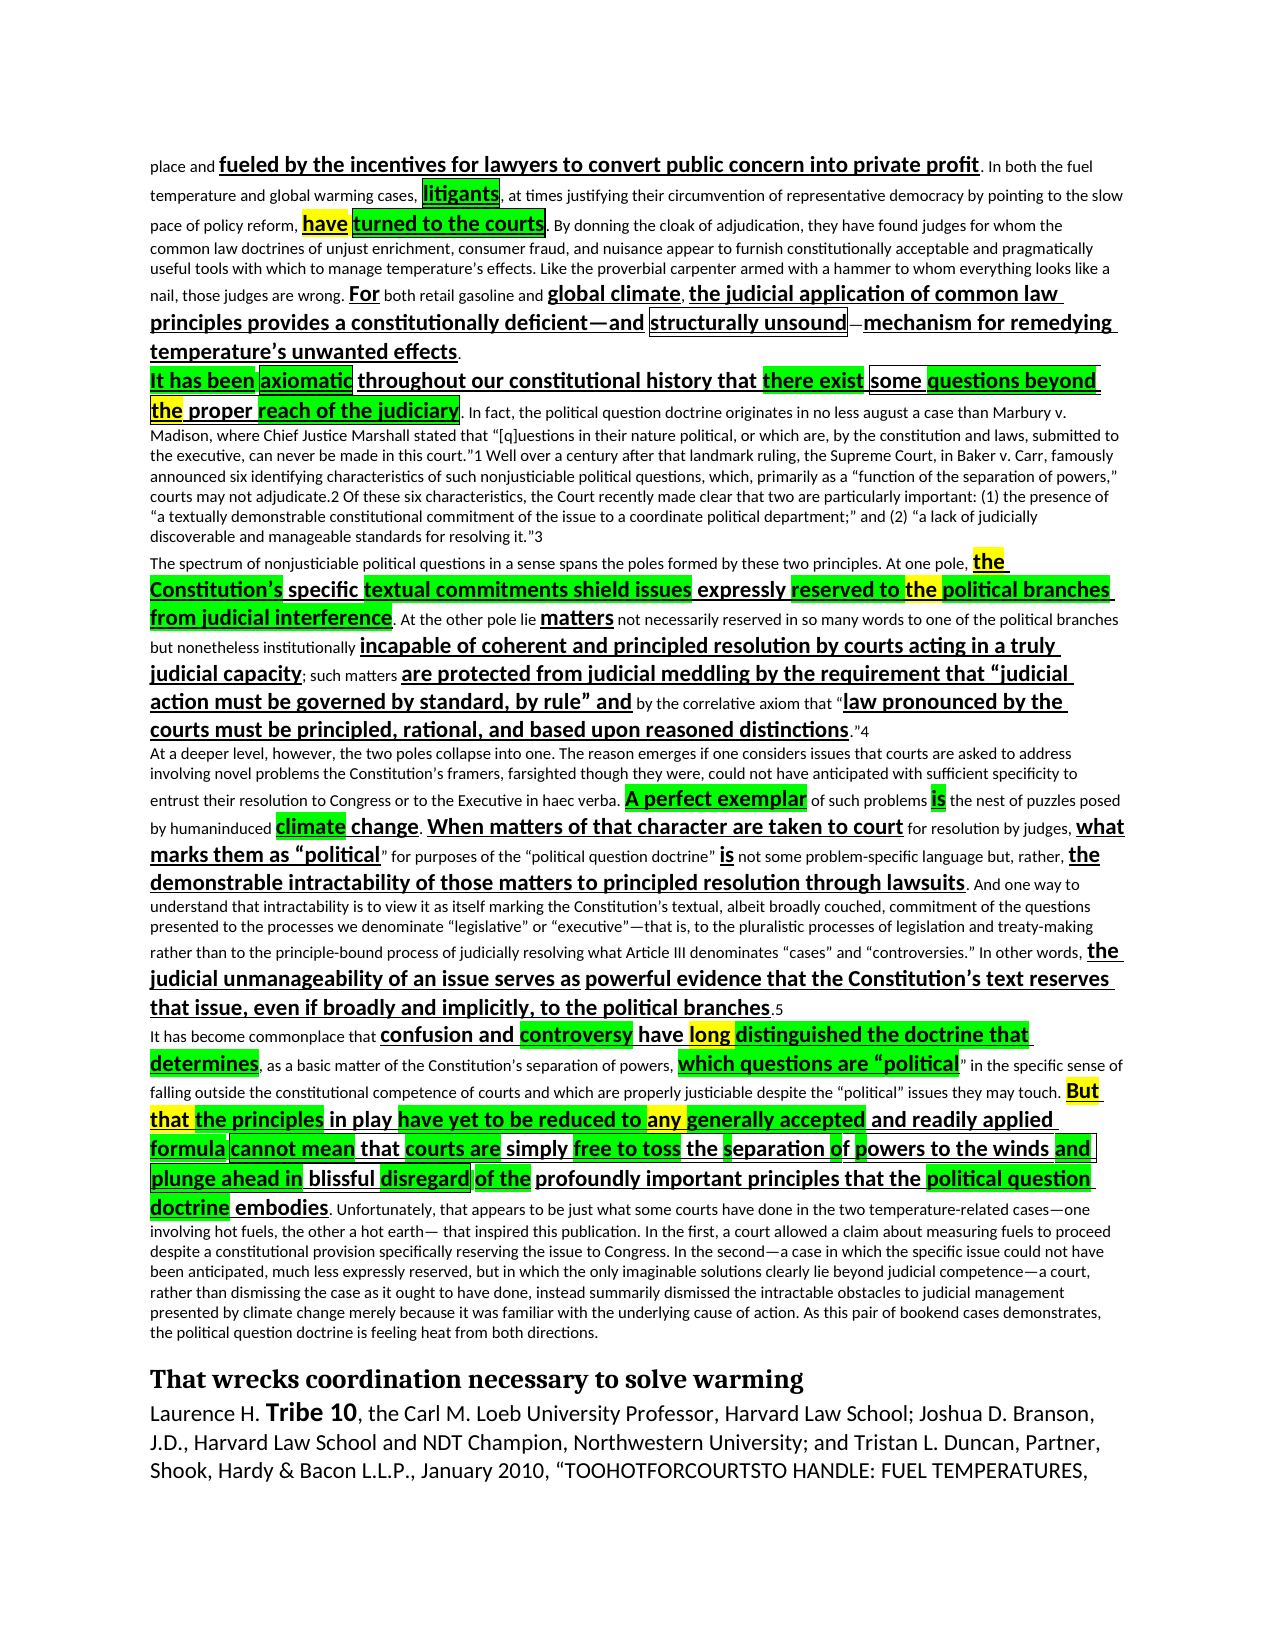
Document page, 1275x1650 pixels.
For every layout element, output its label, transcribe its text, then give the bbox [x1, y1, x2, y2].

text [150, 1395, 1125, 1484]
text It has been axiomatic throughout our constitutional history that there exist some questions beyond the proper reach of the judiciary. In fact, the political question doctrine originates in no less august a case than Marbury v. Madison, where Chief Justice Marshall stated that “[q]uestions in their nature political, or which are, by the constitution and laws, submitted to the executive, can never be made in this court.”1 Well over a century after that landmark ruling, the Supreme Court, in Baker v. Carr, famously announced six identifying characteristics of such nonjusticiable political questions, which, primarily as a “function of the separation of powers,” courts may not adjudicate.2 Of these six characteristics, the Court recently made clear that two are particularly important: (1) the presence of “a textually demonstrable constitutional commitment of the issue to a coordinate political department;” and (2) “a lack of judicially discoverable and manageable standards for resolving it.”3 [150, 365, 1125, 547]
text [150, 150, 1125, 365]
text At a deeper level, however, the two poles collapse into one. The reason emerges if one considers issues that courts are asked to address involving novel problems the Constitution’s framers, farsighted though they were, could not have anticipated with sufficient specificity to entrust their resolution to Congress or to the Executive in haec verba. A perfect exemplar of such problems is the nest of puzzles posed by humaninduced climate change. When matters of that character are taken to court for resolution by judges, what marks them as “political” for purposes of the “political question doctrine” is not some problem-specific language but, rather, the demonstrable intractability of those matters to principled resolution through lawsuits. And one way to understand that intractability is to view it as itself marking the Constitution’s textual, albeit broadly couched, commitment of the questions presented to the processes we denominate “legislative” or “executive”—that is, to the pluralistic processes of legislation and treaty-making rather than to the principle-bound process of judicially resolving what Article III denominates “cases” and “controversies.” In other words, the judicial unmanageability of an issue serves as powerful evidence that the Constitution’s text reserves that issue, even if broadly and implicitly, to the political branches.5 [150, 743, 1125, 1021]
subtitle That wrecks coordination necessary to solve warming [150, 1364, 1125, 1395]
text It has become commonplace that confusion and controversy have long distinguished the doctrine that determines, as a basic matter of the Constitution’s separation of powers, which questions are “political” in the specific sense of falling outside the constitutional competence of courts and which are properly justiciable despite the “political” issues they may touch. But that the principles in play have yet to be reduced to any generally accepted and readily applied formula cannot mean that courts are simply free to toss the separation of powers to the winds and plunge ahead in blissful disregard of the profoundly important principles that the political question doctrine embodies. Unfortunately, that appears to be just what some courts have done in the two temperature-related cases—one involving hot fuels, the other a hot earth— that inspired this publication. In the first, a court allowed a claim about measuring fuels to proceed despite a constitutional provision specifically reserving the issue to Congress. In the second—a case in which the specific issue could not have been anticipated, much less expressly reserved, but in which the only imaginable solutions clearly lie beyond judicial competence—a court, rather than dismissing the case as it ought to have done, instead summarily dismissed the intractable obstacles to judicial management presented by climate change merely because it was familiar with the underlying cause of action. As this pair of bookend cases demonstrates, the political question doctrine is feeling heat from both directions. [150, 1021, 1125, 1343]
text The spectrum of nonjusticiable political questions in a sense spans the poles formed by these two principles. At one pole, the Constitution’s specific textual commitments shield issues expressly reserved to the political branches from judicial interference. At the other pole lie matters not necessarily reserved in so many words to one of the political branches but nonetheless institutionally incapable of coherent and principled resolution by courts acting in a truly judicial capacity; such matters are protected from judicial meddling by the requirement that “judicial action must be governed by standard, by rule” and by the correlative axiom that “law pronounced by the courts must be principled, rational, and based upon reasoned distinctions.”4 [150, 547, 1125, 743]
